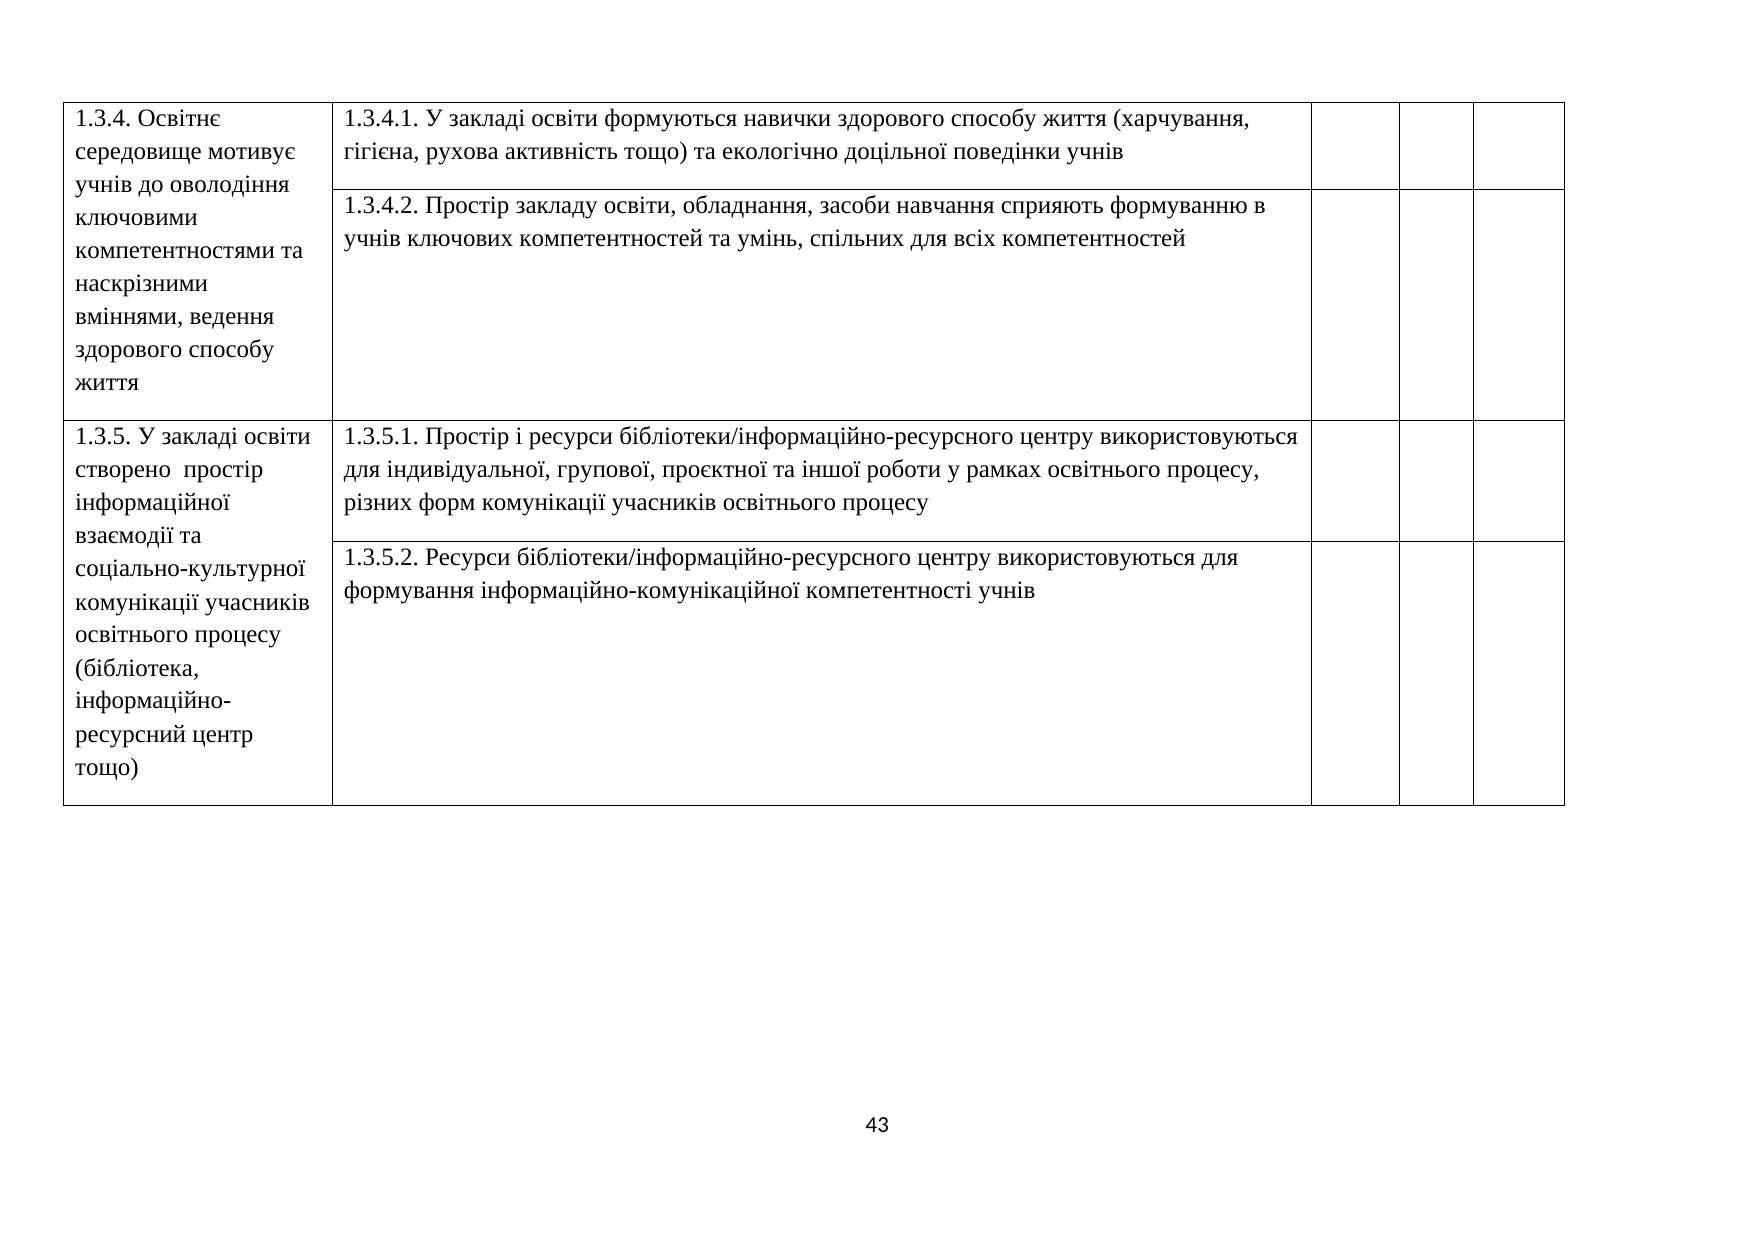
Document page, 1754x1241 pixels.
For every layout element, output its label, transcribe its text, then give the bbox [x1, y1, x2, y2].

table_cell 1.3.5. У закладі освіти створено простір інформаційної взаємодії та соціально-культурної комунікації учасників освітнього процесу (бібліотека, інформаційно-ресурсний центр тощо) [64, 421, 332, 805]
table_cell [1400, 190, 1473, 420]
table_cell [1312, 103, 1399, 189]
table_cell [1312, 542, 1399, 805]
table_cell 1.3.5.2. Ресурси бібліотеки/інформаційно-ресурсного центру використовуються для формування інформаційно-комунікаційної компетентності учнів [333, 542, 1311, 805]
table_cell [1312, 421, 1399, 541]
table_cell 1.3.4.1. У закладі освіти формуються навички здорового способу життя (харчування, гігієна, рухова активність тощо) та екологічно доцільної поведінки учнів [333, 103, 1311, 189]
table_cell [1400, 421, 1473, 541]
table_cell [1474, 542, 1564, 805]
table_cell [1400, 103, 1473, 189]
table_cell 1.3.5.1. Простір і ресурси бібліотеки/інформаційно-ресурсного центру використовуються для індивідуальної, групової, проєктної та іншої роботи у рамках освітнього процесу, різних форм комунікації учасників освітнього процесу [333, 421, 1311, 541]
table_cell [1312, 190, 1399, 420]
table_cell [1474, 103, 1564, 189]
table_cell 1.3.4. Освітнє середовище мотивує учнів до оволодіння ключовими компетентностями та наскрізними вміннями, ведення здорового способу життя [64, 103, 332, 420]
table_cell [1400, 542, 1473, 805]
table_cell [1474, 421, 1564, 541]
table_cell 1.3.4.2. Простір закладу освіти, обладнання, засоби навчання сприяють формуванню в учнів ключових компетентностей та умінь, спільних для всіх компетентностей [333, 190, 1311, 420]
table_cell [1474, 190, 1564, 420]
